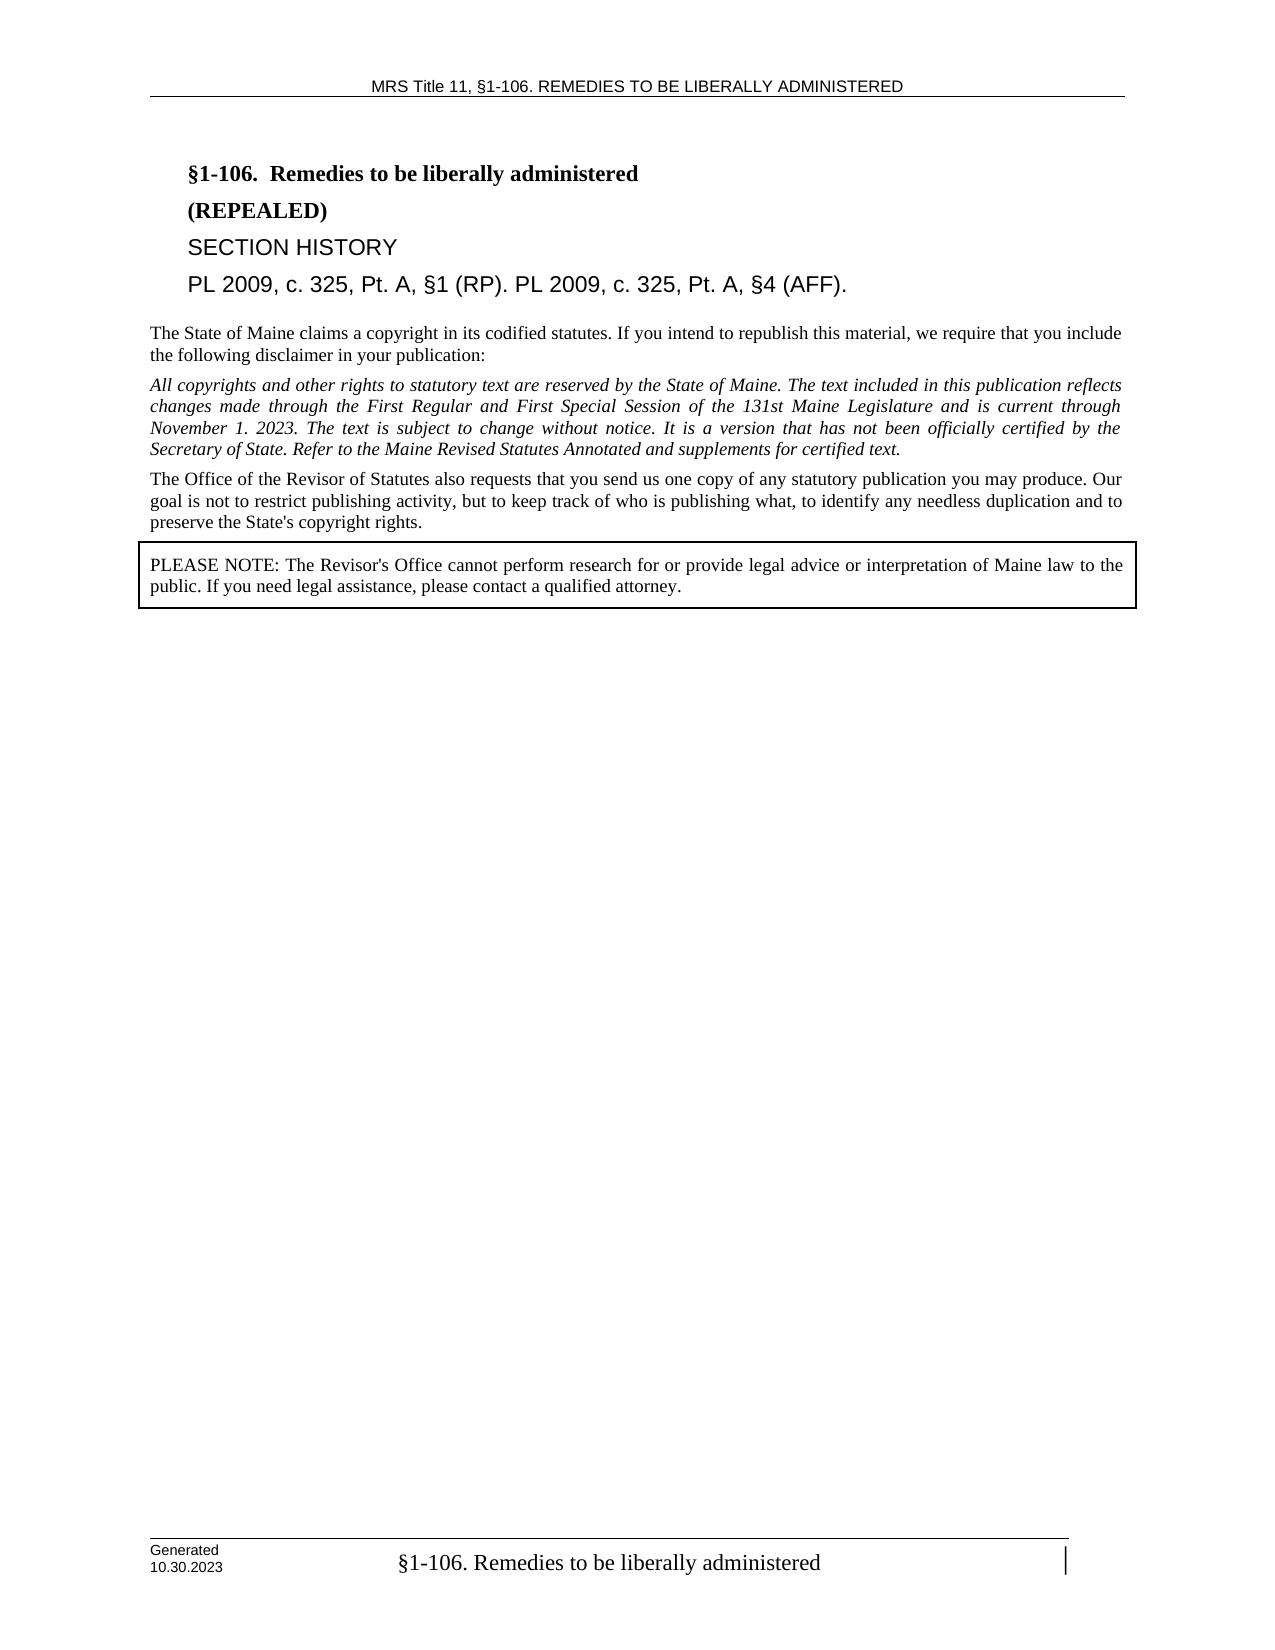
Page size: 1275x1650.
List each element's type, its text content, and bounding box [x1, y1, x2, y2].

text The State of Maine claims a copyright in its codified statutes. If you intend to republish this material, we require that you include the following disclaimer in your publication: [150, 322, 1125, 365]
text PLEASE NOTE: The Revisor's Office cannot perform research for or provide legal advice or interpretation of Maine law to the public. If you need legal assistance, please contact a qualified attorney. [140, 543, 1135, 607]
text SECTION HISTORY [187, 234, 1125, 260]
text (REPEALED) [187, 197, 1125, 223]
text §1-106. Remedies to be liberally administered [187, 160, 1125, 187]
text The Office of the Revisor of Statutes also requests that you send us one copy of any statutory publication you may produce. Our goal is not to restrict publishing activity, but to keep track of who is publishing what, to identify any needless duplication and to preserve the State's copyright rights. [150, 468, 1125, 533]
text PL 2009, c. 325, Pt. A, §1 (RP). PL 2009, c. 325, Pt. A, §4 (AFF). [187, 271, 1125, 297]
text All copyrights and other rights to statutory text are reserved by the State of Maine. The text included in this publication reflects changes made through the First Regular and First Special Session of the 131st Maine Legislature and is current through November 1. 2023 . The text is subject to change without notice. It is a version that has not been officially certified by the Secretary of State. Refer to the Maine Revised Statutes Annotated and supplements for certified text. [150, 373, 1125, 460]
